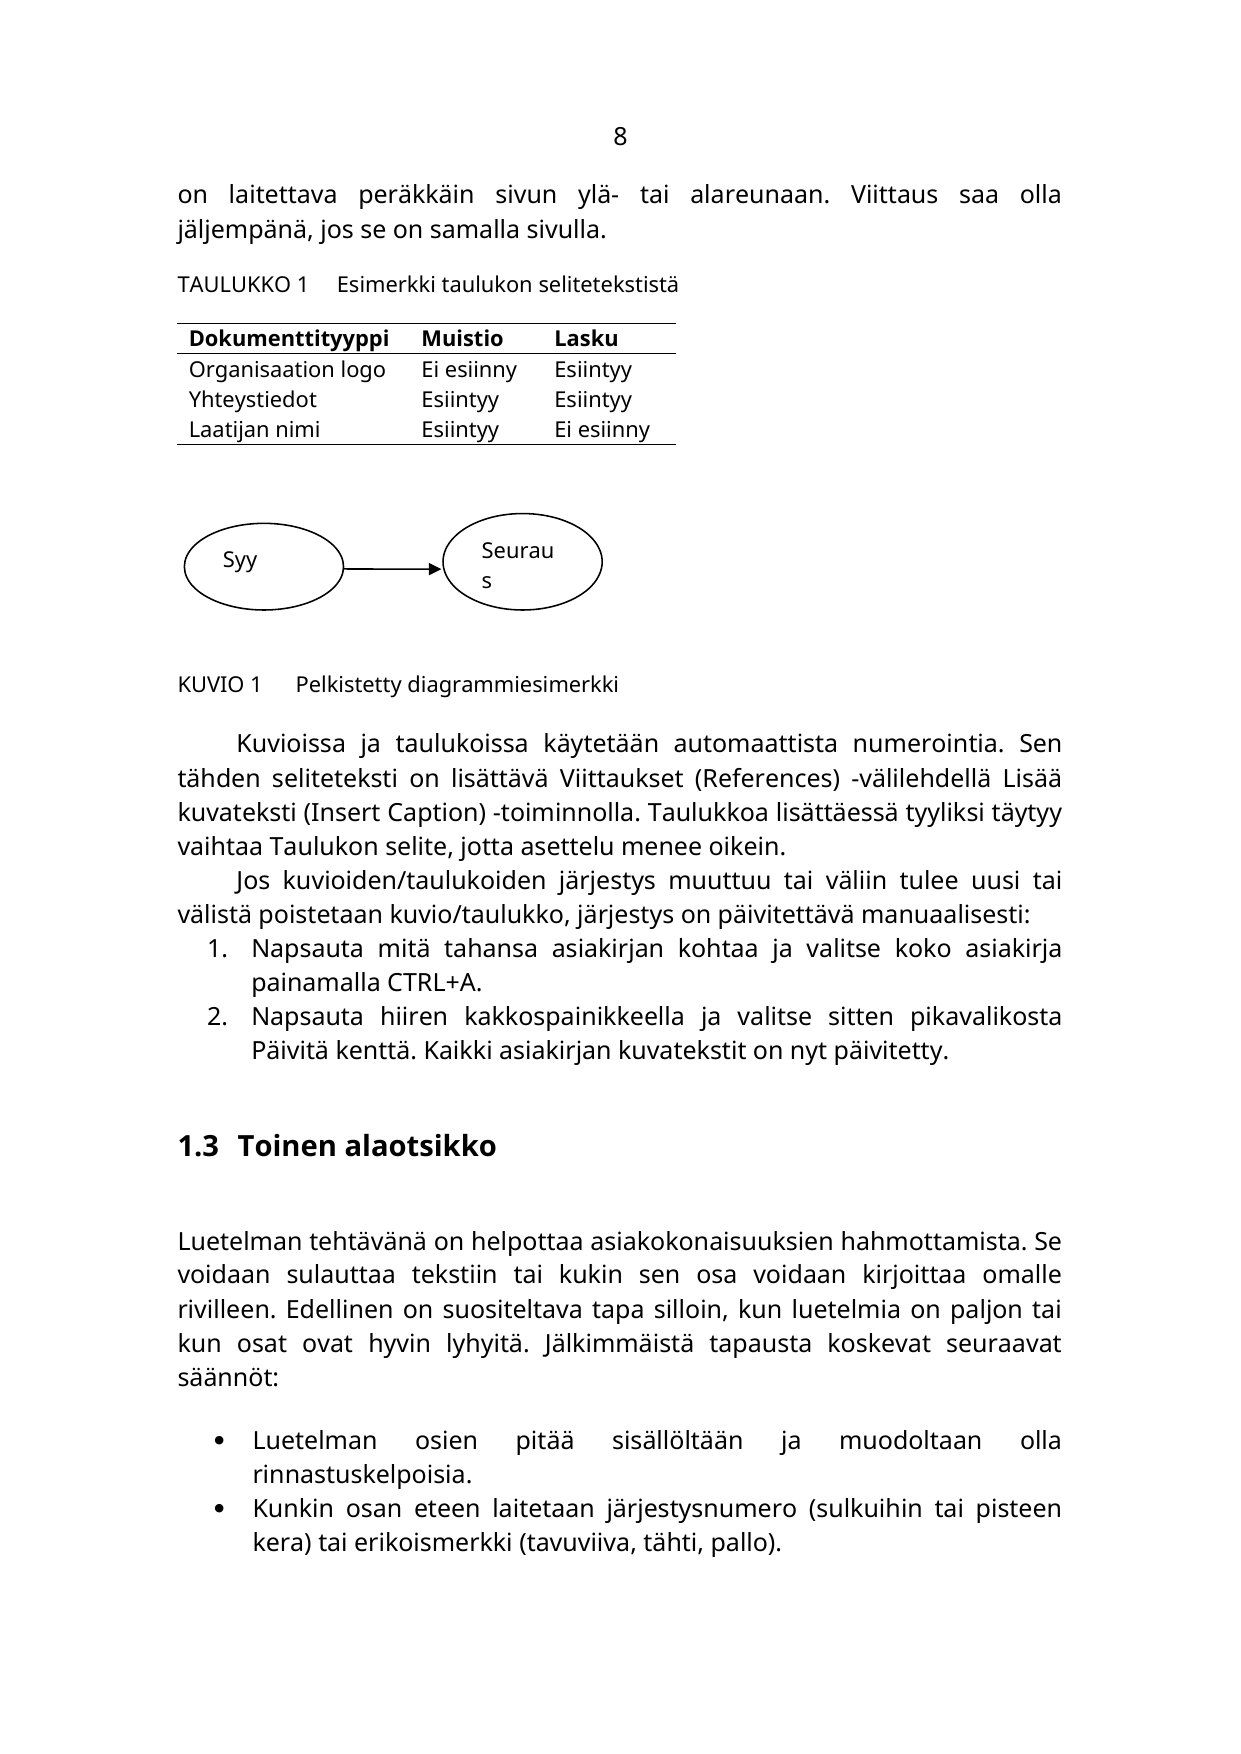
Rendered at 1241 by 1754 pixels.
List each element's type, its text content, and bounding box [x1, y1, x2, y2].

table_header Dokumenttityyppi [177, 324, 410, 353]
table_cell Yhteystiedot [177, 384, 410, 414]
table_cell Laatijan nimi [177, 414, 410, 444]
table_header Lasku [543, 324, 676, 353]
text TAULUKKO 1 Esimerkki taulukon selitetekstistä [177, 274, 1063, 297]
text Kuvioissa ja taulukoissa käytetään automaattista numerointia. Sen tähden seliteteksti on lisättävä Viittaukset (References) -välilehdellä Lisää kuvateksti (Insert Caption) -toiminnolla. Taulukkoa lisättäessä tyyliksi täytyy vaihtaa Taulukon selite, jotta asettelu menee oikein. [177, 726, 1063, 862]
table_cell Esiintyy [543, 354, 676, 384]
list Luetelman osien pitää sisällöltään ja muodoltaan olla rinnastuskelpoisia. [215, 1423, 1063, 1491]
subtitle Toinen alaotsikko [177, 1125, 1063, 1165]
table_cell Ei esiinny [543, 414, 676, 444]
text Luetelman tehtävänä on helpottaa asiakokonaisuuksien hahmottamista. Se voidaan sulauttaa tekstiin tai kukin sen osa voidaan kirjoittaa omalle rivilleen. Edellinen on suositeltava tapa silloin, kun luetelmia on paljon tai kun osat ovat hyvin lyhyitä. Jälkimmäistä tapausta koskevat seuraavat säännöt: [177, 1223, 1063, 1393]
text Jos kuvioiden/taulukoiden järjestys muuttuu tai väliin tulee uusi tai välistä poistetaan kuvio/taulukko, järjestys on päivitettävä manuaalisesti: [177, 862, 1063, 931]
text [177, 177, 1063, 245]
table_cell Esiintyy [410, 414, 543, 444]
list Napsauta mitä tahansa asiakirjan kohtaa ja valitse koko asiakirja painamalla CTRL+A. [207, 931, 1063, 999]
table_cell Ei esiinny [410, 354, 543, 384]
list Kunkin osan eteen laitetaan järjestysnumero (sulkuihin tai pisteen kera) tai erikoismerkki (tavuviiva, tähti, pallo). [215, 1491, 1063, 1559]
text KUVIO 1 Pelkistetty diagrammiesimerkki [177, 674, 1063, 697]
table_cell Esiintyy [543, 384, 676, 414]
list Napsauta hiiren kakkospainikkeella ja valitse sitten pikavalikosta Päivitä kenttä. Kaikki asiakirjan kuvatekstit on nyt päivitetty. [207, 999, 1063, 1067]
table_header Muistio [410, 324, 543, 353]
table_cell Organisaation logo [177, 354, 410, 384]
table_cell Esiintyy [410, 384, 543, 414]
